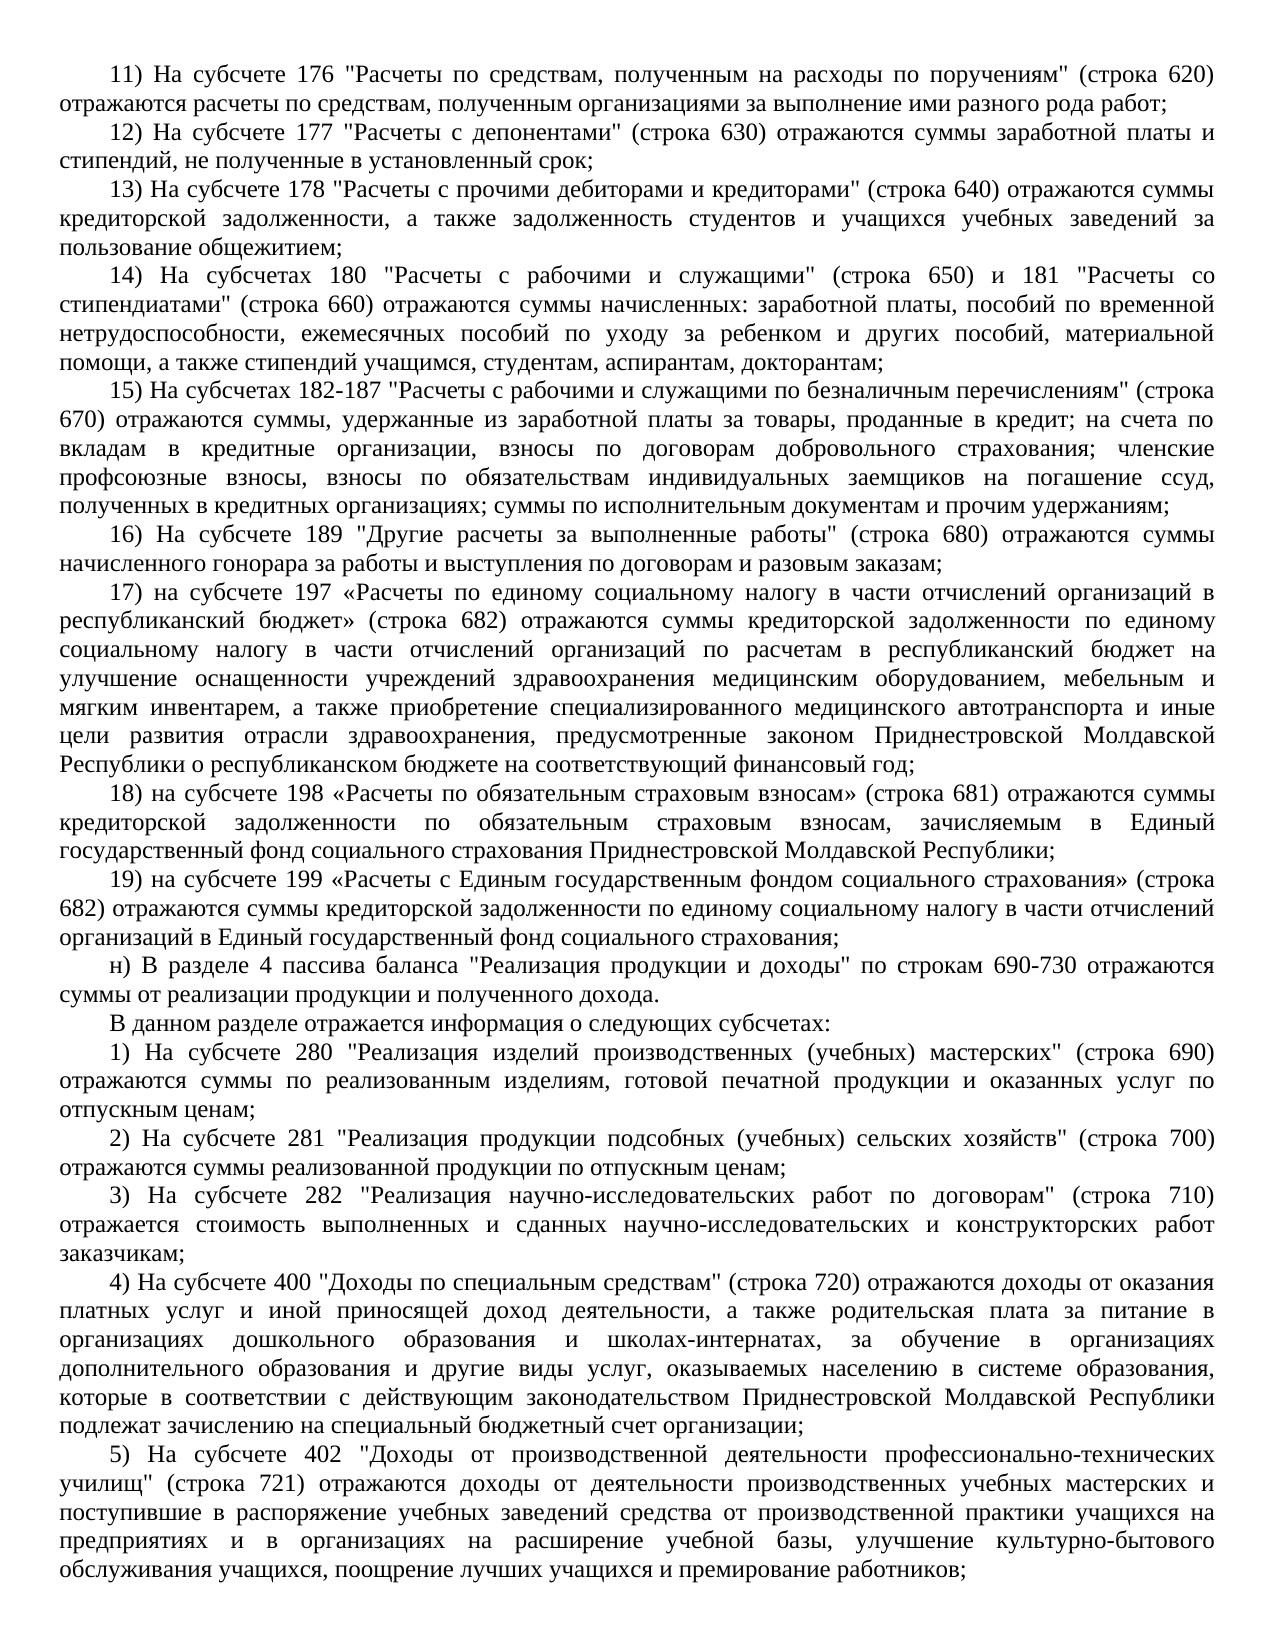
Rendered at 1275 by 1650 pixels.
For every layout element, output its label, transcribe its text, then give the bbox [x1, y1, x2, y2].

text 14) На субсчетах 180 "Расчеты с рабочими и служащими" (строка 650) и 181 "Расчеты со стипендиатами" (строка 660) отражаются суммы начисленных: заработной платы, пособий по временной нетрудоспособности, ежемесячных пособий по уходу за ребенком и других пособий, материальной помощи, а также стипендий учащимся, студентам, аспирантам, докторантам; [59, 260, 1216, 375]
text 5) На субсчете 402 "Доходы от производственной деятельности профессионально-технических училищ" (строка 721) отражаются доходы от деятельности производственных учебных мастерских и поступившие в распоряжение учебных заведений средства от производственной практики учащихся на предприятиях и в организациях на расширение учебной базы, улучшение культурно-бытового обслуживания учащихся, поощрение лучших учащихся и премирование работников; [59, 1439, 1216, 1583]
text 18) на субсчете 198 «Расчеты по обязательным страховым взносам» (строка 681) отражаются суммы кредиторской задолженности по обязательным страховым взносам, зачисляемым в Единый государственный фонд социального страхования Приднестровской Молдавской Республики; [59, 778, 1216, 864]
text 17) на субсчете 197 «Расчеты по единому социальному налогу в части отчислений организаций в республиканский бюджет» (строка 682) отражаются суммы кредиторской задолженности по единому социальному налогу в части отчислений организаций по расчетам в республиканский бюджет на улучшение оснащенности учреждений здравоохранения медицинским оборудованием, мебельным и мягким инвентарем, а также приобретение специализированного медицинского автотранспорта и иные цели развития отрасли здравоохранения, предусмотренные законом Приднестровской Молдавской Республики о республиканском бюджете на соответствующий финансовый год; [59, 577, 1216, 778]
text 4) На субсчете 400 "Доходы по специальным средствам" (строка 720) отражаются доходы от оказания платных услуг и иной приносящей доход деятельности, а также родительская плата за питание в организациях дошкольного образования и школах-интернатах, за обучение в организациях дополнительного образования и другие виды услуг, оказываемых населению в системе образования, которые в соответствии с действующим законодательством Приднестровской Молдавской Республики подлежат зачислению на специальный бюджетный счет организации; [59, 1267, 1216, 1439]
text 1) На субсчете 280 "Реализация изделий производственных (учебных) мастерских" (строка 690) отражаются суммы по реализованным изделиям, готовой печатной продукции и оказанных услуг по отпускным ценам; [59, 1037, 1216, 1123]
text В данном разделе отражается информация о следующих субсчетах: [59, 1008, 1216, 1037]
text 13) На субсчете 178 "Расчеты с прочими дебиторами и кредиторами" (строка 640) отражаются суммы кредиторской задолженности, а также задолженность студентов и учащихся учебных заведений за пользование общежитием; [59, 174, 1216, 260]
text 11) На субсчете 176 "Расчеты по средствам, полученным на расходы по поручениям" (строка 620) отражаются расчеты по средствам, полученным организациями за выполнение ими разного рода работ; [59, 59, 1216, 117]
text 12) На субсчете 177 "Расчеты с депонентами" (строка 630) отражаются суммы заработной платы и стипендий, не полученные в установленный срок; [59, 117, 1216, 174]
text н) В разделе 4 пассива баланса "Реализация продукции и доходы" по строкам 690-730 отражаются суммы от реализации продукции и полученного дохода. [59, 950, 1216, 1008]
text 16) На субсчете 189 "Другие расчеты за выполненные работы" (строка 680) отражаются суммы начисленного гонорара за работы и выступления по договорам и разовым заказам; [59, 519, 1216, 577]
text 15) На субсчетах 182-187 "Расчеты с рабочими и служащими по безналичным перечислениям" (строка 670) отражаются суммы, удержанные из заработной платы за товары, проданные в кредит; на счета по вкладам в кредитные организации, взносы по договорам добровольного страхования; членские профсоюзные взносы, взносы по обязательствам индивидуальных заемщиков на погашение ссуд, полученных в кредитных организациях; суммы по исполнительным документам и прочим удержаниям; [59, 375, 1216, 519]
text 19) на субсчете 199 «Расчеты с Единым государственным фондом социального страхования» (строка 682) отражаются суммы кредиторской задолженности по единому социальному налогу в части отчислений организаций в Единый государственный фонд социального страхования; [59, 864, 1216, 950]
text 3) На субсчете 282 "Реализация научно-исследовательских работ по договорам" (строка 710) отражается стоимость выполненных и сданных научно-исследовательских и конструкторских работ заказчикам; [59, 1180, 1216, 1267]
text 2) На субсчете 281 "Реализация продукции подсобных (учебных) сельских хозяйств" (строка 700) отражаются суммы реализованной продукции по отпускным ценам; [59, 1123, 1216, 1180]
